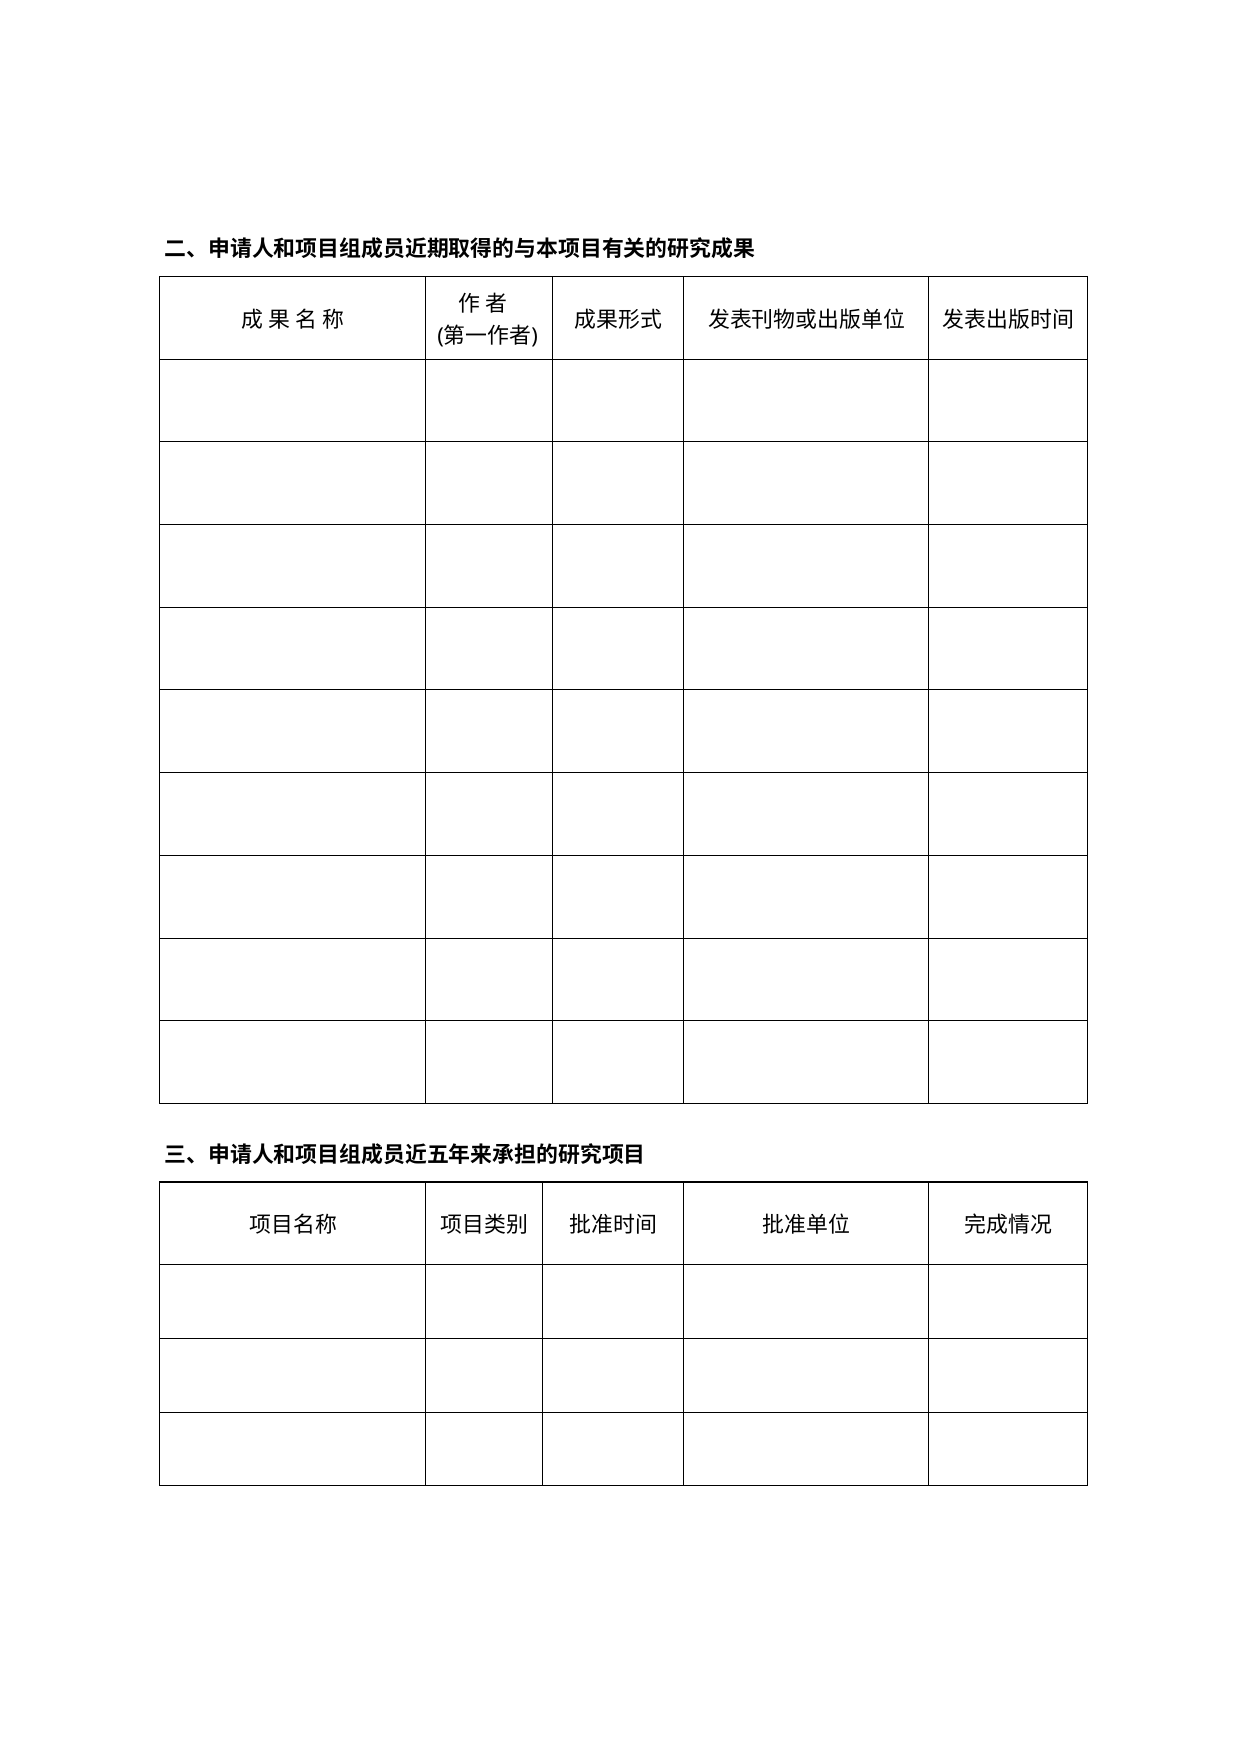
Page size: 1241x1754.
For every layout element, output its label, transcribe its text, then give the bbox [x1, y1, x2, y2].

table_cell [543, 1265, 683, 1338]
table_cell [426, 773, 552, 855]
table_cell [929, 939, 1087, 1020]
table_cell [426, 1339, 542, 1412]
table_cell [929, 690, 1087, 772]
table_cell [553, 856, 683, 937]
table_cell [929, 1413, 1087, 1485]
table_cell [929, 442, 1087, 524]
table_header 发表出版时间 [929, 277, 1087, 358]
table_cell [684, 442, 928, 524]
table_cell [684, 690, 928, 772]
table_cell [684, 525, 928, 607]
table_cell [684, 608, 928, 689]
table_cell [684, 1339, 928, 1412]
table_header 批准时间 [543, 1183, 683, 1264]
table_cell [684, 1021, 928, 1103]
table_cell [684, 939, 928, 1020]
table_cell [929, 856, 1087, 937]
table_cell [553, 939, 683, 1020]
table_cell [553, 608, 683, 689]
text 二、申请人和项目组成员近期取得的与本项目有关的研究成果 [164, 231, 1083, 263]
table_cell [160, 1265, 425, 1338]
table_header 发表刊物或出版单位 [684, 277, 928, 358]
table_cell [929, 1339, 1087, 1412]
table_cell [160, 856, 425, 937]
table_cell [160, 939, 425, 1020]
table_cell [426, 1265, 542, 1338]
table_header 批准单位 [684, 1183, 928, 1264]
table_cell [160, 690, 425, 772]
table_cell [684, 1265, 928, 1338]
table_cell [160, 1021, 425, 1103]
table_cell [929, 608, 1087, 689]
table_cell [684, 773, 928, 855]
table_header 成 果 名 称 [160, 277, 425, 358]
table_cell [543, 1413, 683, 1485]
table_cell [426, 1413, 542, 1485]
text 三、申请人和项目组成员近五年来承担的研究项目 [164, 1136, 1083, 1169]
table_cell [426, 442, 552, 524]
table_cell [929, 525, 1087, 607]
table_header 作 者 (第一作者) [426, 277, 552, 358]
table_cell [684, 856, 928, 937]
table_cell [553, 525, 683, 607]
table_cell [426, 1021, 552, 1103]
table_cell [160, 1413, 425, 1485]
table_cell [160, 442, 425, 524]
table_cell [553, 1021, 683, 1103]
table_cell [929, 360, 1087, 441]
table_cell [553, 442, 683, 524]
table_cell [160, 773, 425, 855]
table_cell [426, 360, 552, 441]
table_cell [929, 1265, 1087, 1338]
table_cell [160, 608, 425, 689]
table_cell [426, 690, 552, 772]
table_cell [426, 856, 552, 937]
table_cell [929, 1021, 1087, 1103]
table_cell [684, 360, 928, 441]
table_cell [553, 360, 683, 441]
table_cell [426, 939, 552, 1020]
table_cell [929, 773, 1087, 855]
table_header 项目类别 [426, 1183, 542, 1264]
table_cell [160, 360, 425, 441]
table_cell [160, 525, 425, 607]
table_cell [543, 1339, 683, 1412]
table_header 项目名称 [160, 1183, 425, 1264]
table_header 完成情况 [929, 1183, 1087, 1264]
table_header 成果形式 [553, 277, 683, 358]
table_cell [160, 1339, 425, 1412]
table_cell [553, 773, 683, 855]
table_cell [553, 690, 683, 772]
table_cell [426, 525, 552, 607]
table_cell [426, 608, 552, 689]
table_cell [684, 1413, 928, 1485]
